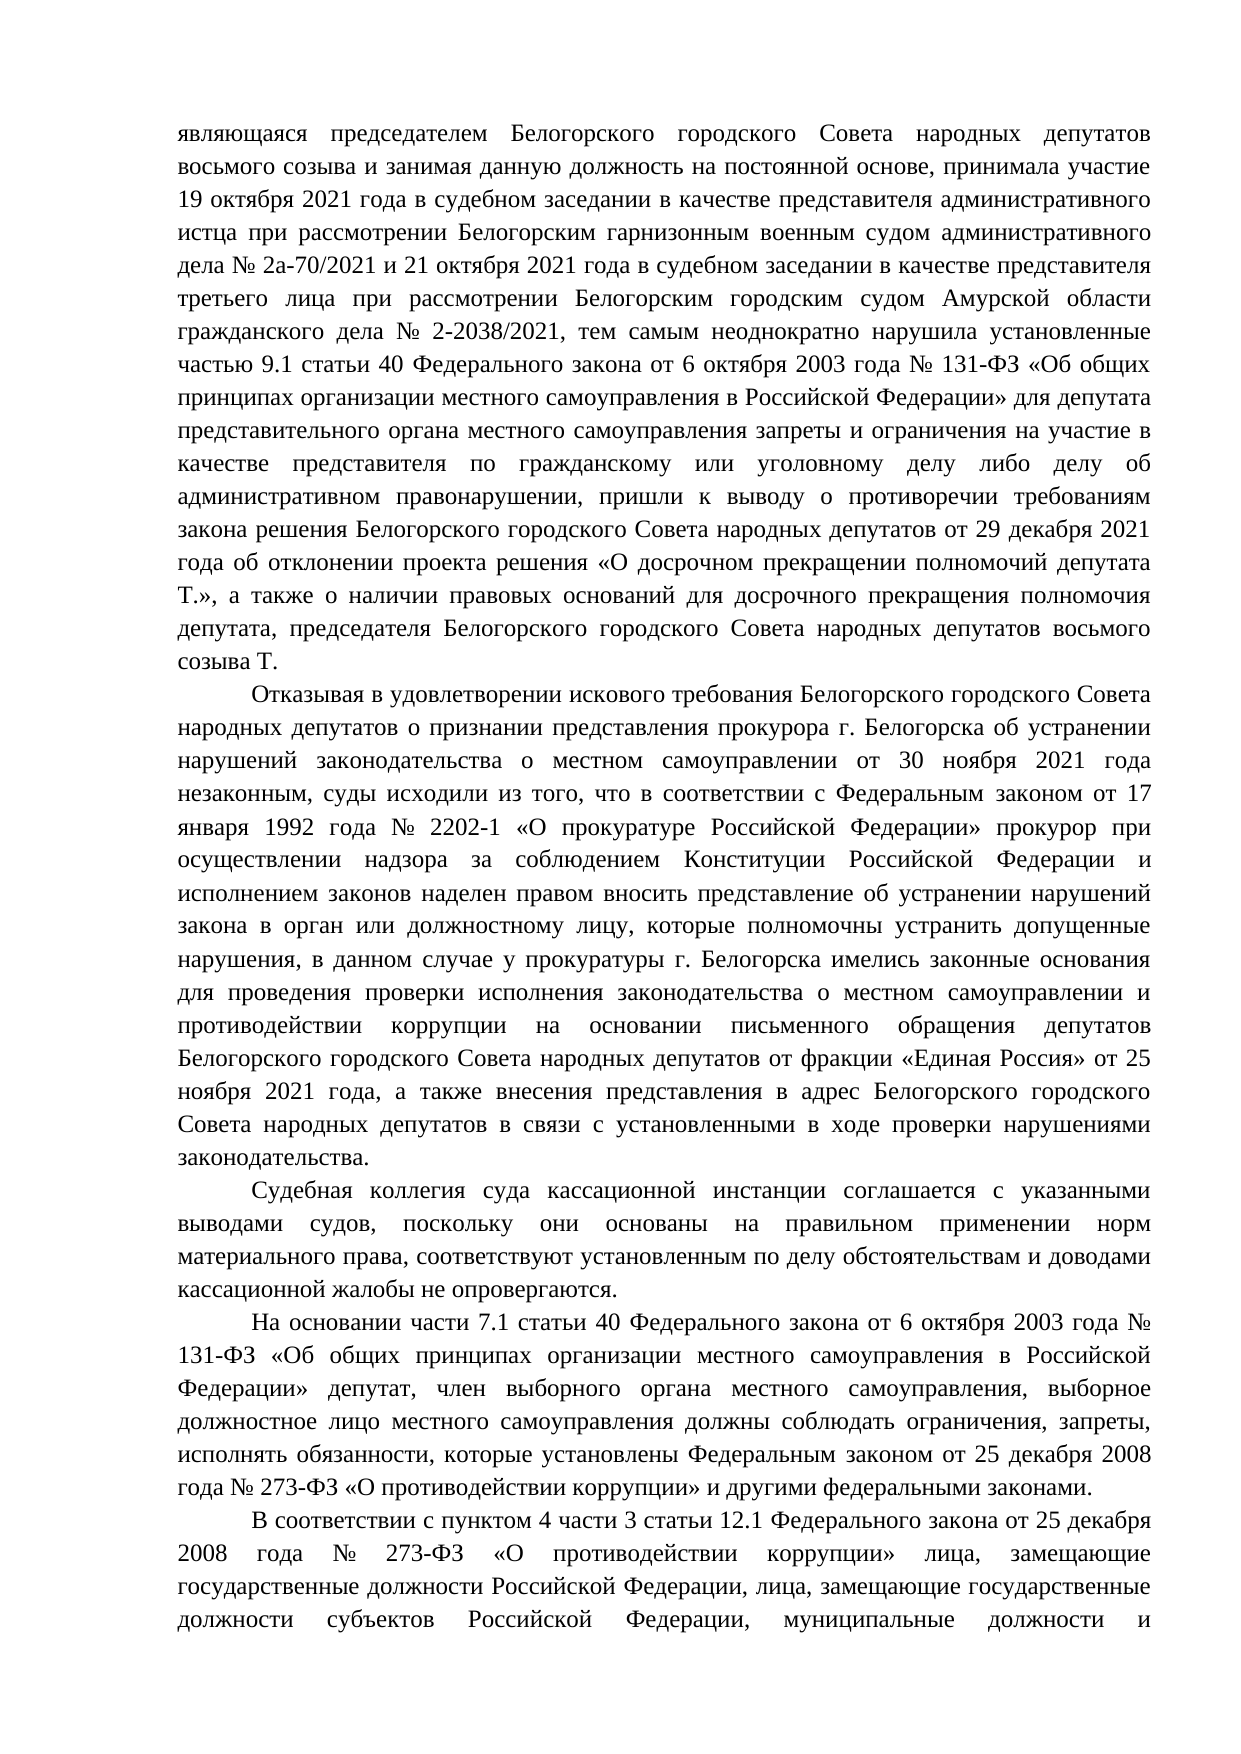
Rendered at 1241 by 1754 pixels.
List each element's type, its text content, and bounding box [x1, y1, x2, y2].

text Судебная коллегия суда кассационной инстанции соглашается с указанными выводами судов, поскольку они основаны на правильном применении норм материального права, соответствуют установленным по делу обстоятельствам и доводами кассационной жалобы не опровергаются. [177, 1175, 1152, 1303]
text На основании части 7.1 статьи 40 Федерального закона от 6 октября 2003 года № 131-ФЗ «Об общих принципах организации местного самоуправления в Российской Федерации» депутат, член выборного органа местного самоуправления, выборное должностное лицо местного самоуправления должны соблюдать ограничения, запреты, исполнять обязанности, которые установлены Федеральным законом от 25 декабря 2008 года № 273-ФЗ «О противодействии коррупции» и другими федеральными законами. [177, 1307, 1152, 1501]
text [177, 118, 1152, 675]
text Отказывая в удовлетворении искового требования Белогорского городского Совета народных депутатов о признании представления прокурора г. Белогорска об устранении нарушений законодательства о местном самоуправлении от 30 ноября 2021 года незаконным, суды исходили из того, что в соответствии с Федеральным законом от 17 января 1992 года № 2202-1 «О прокуратуре Российской Федерации» прокурор при осуществлении надзора за соблюдением Конституции Российской Федерации и исполнением законов наделен правом вносить представление об устранении нарушений закона в орган или должностному лицу, которые полномочны устранить допущенные нарушения, в данном случае у прокуратуры г. Белогорска имелись законные основания для проведения проверки исполнения законодательства о местном самоуправлении и противодействии коррупции на основании письменного обращения депутатов Белогорского городского Совета народных депутатов от фракции «Единая Россия» от 25 ноября 2021 года, а также внесения представления в адрес Белогорского городского Совета народных депутатов в связи с установленными в ходе проверки нарушениями законодательства. [177, 679, 1152, 1171]
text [177, 1505, 1152, 1633]
